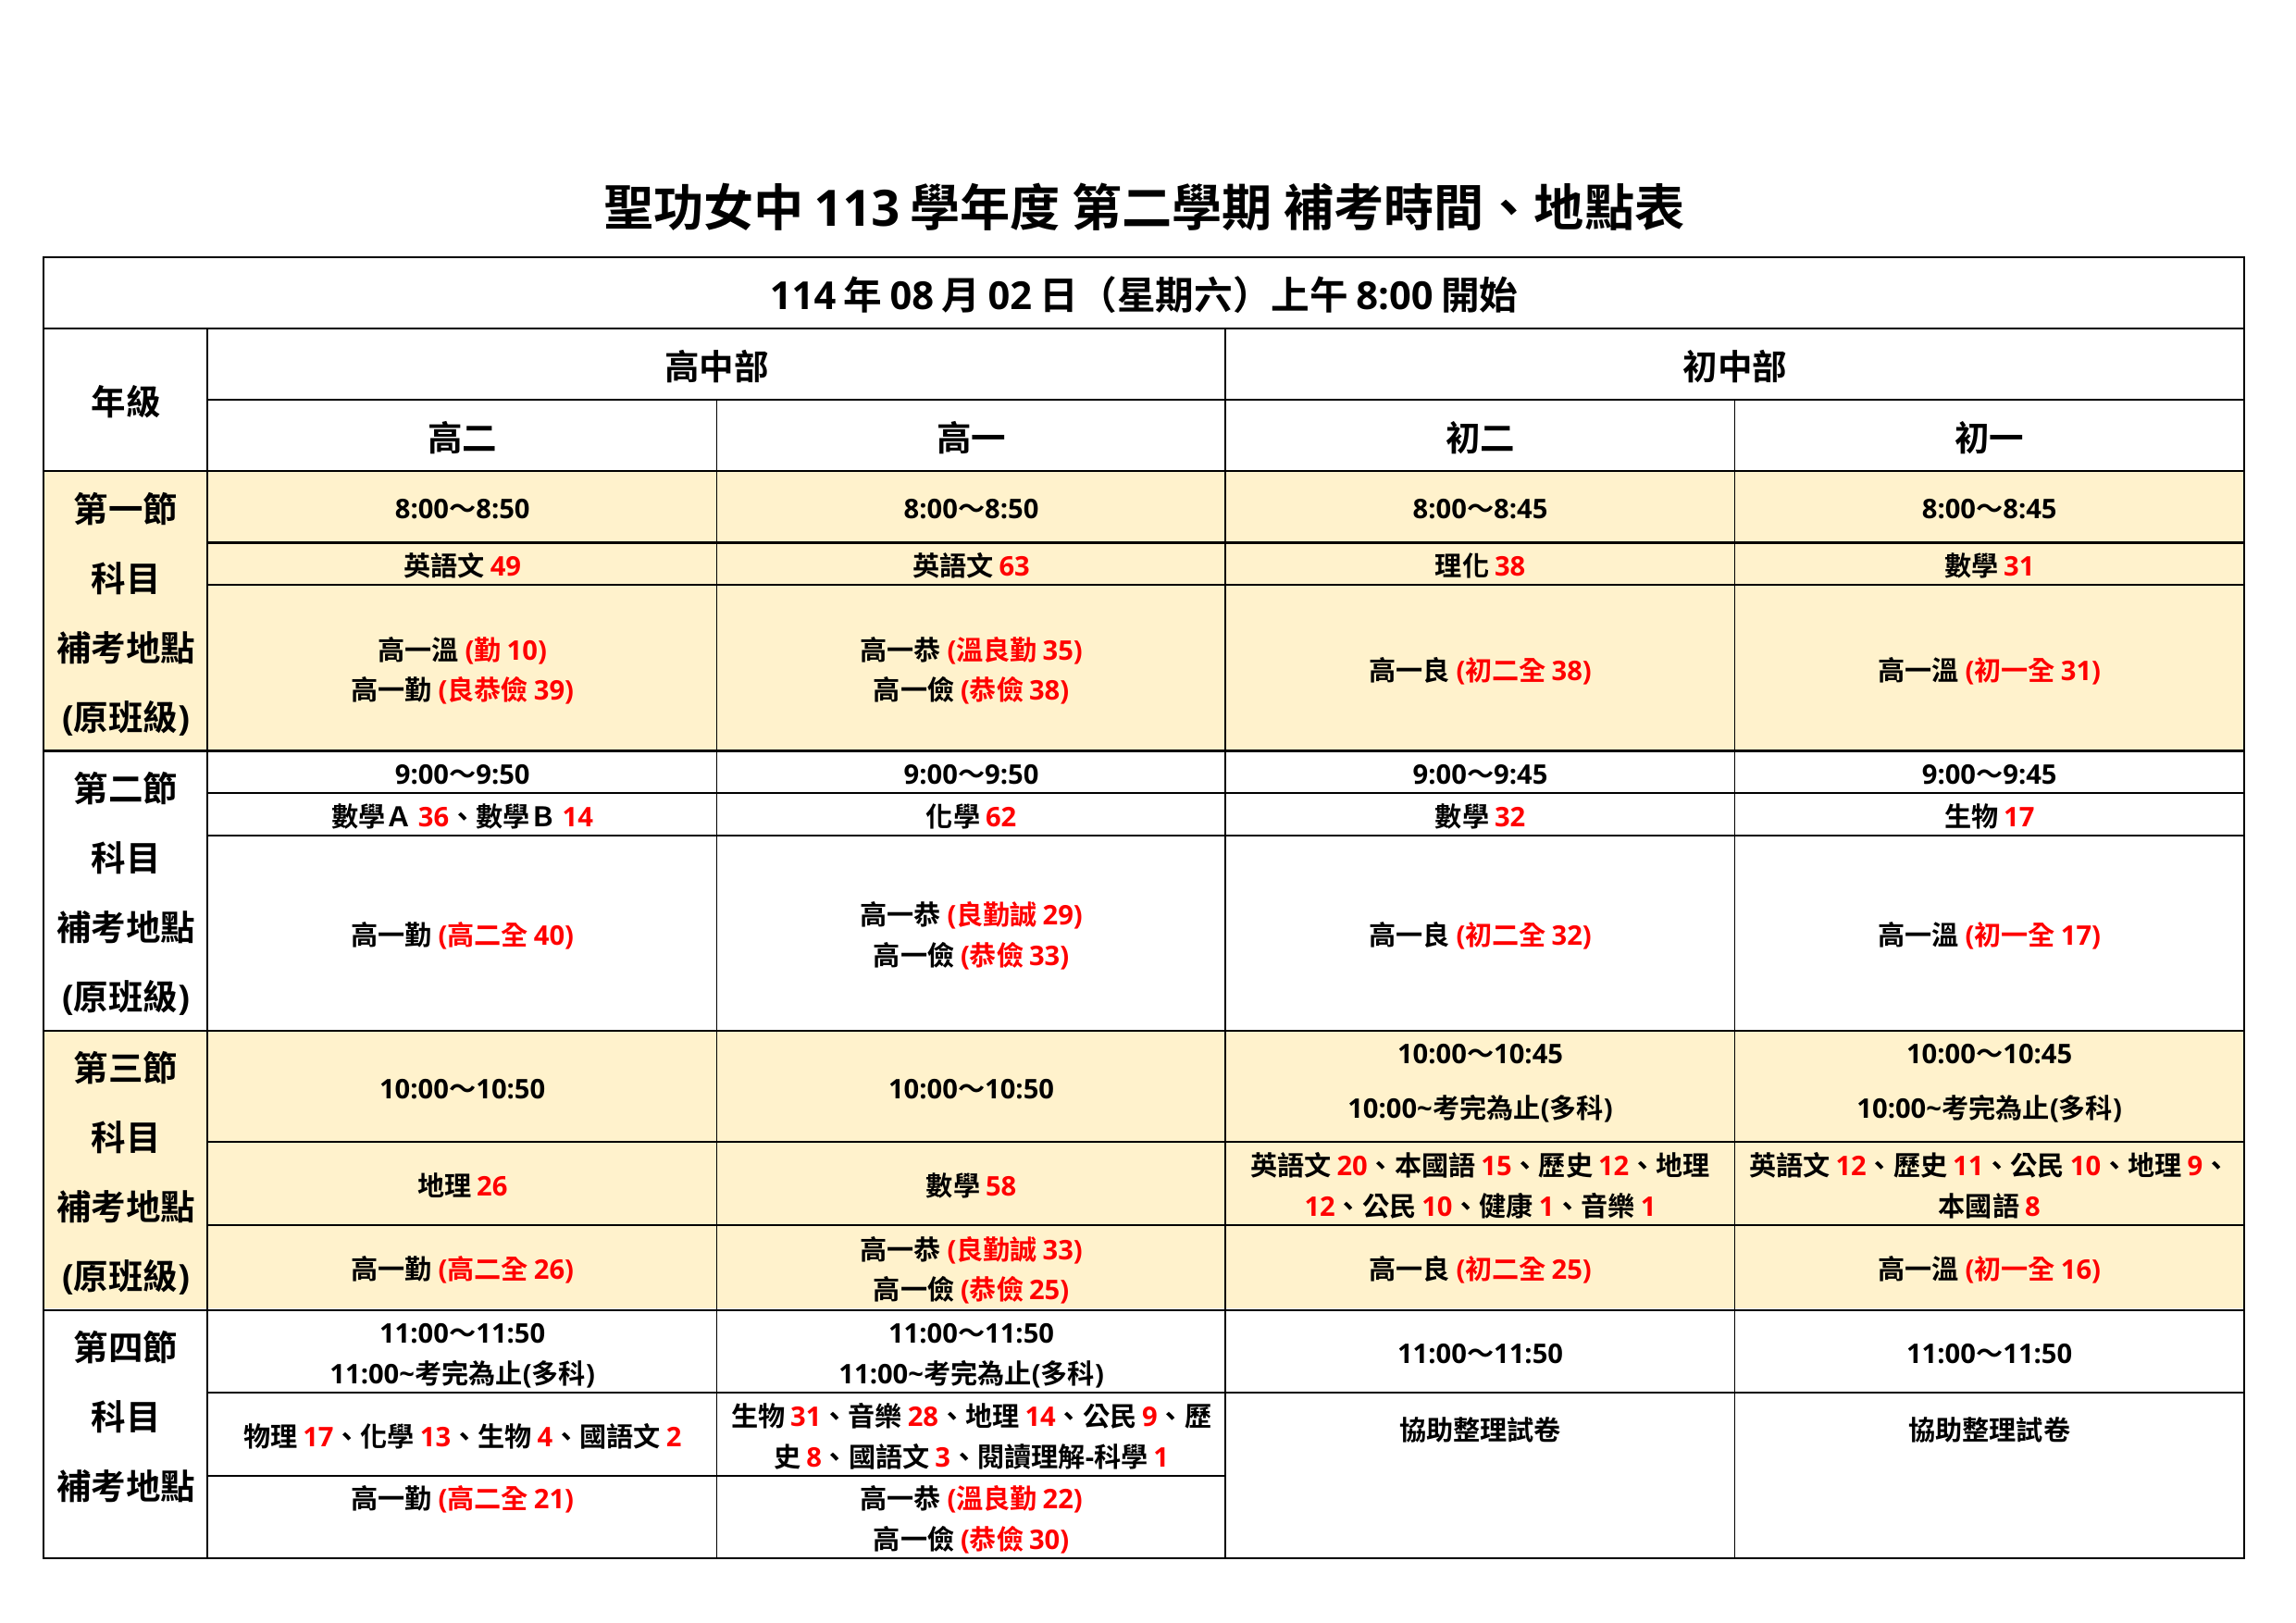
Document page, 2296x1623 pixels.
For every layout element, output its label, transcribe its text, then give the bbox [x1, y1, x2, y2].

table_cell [717, 1477, 1224, 1557]
table_cell 英語文12、歷史11、公民10、地理9、本國語8 [1735, 1143, 2243, 1224]
table_cell 第二節 科目 補考地點 (原班級) [44, 752, 206, 1029]
table_cell 8:00～8:45 [1226, 472, 1734, 541]
table_cell 高一良 (初二全32) [1226, 836, 1734, 1029]
table_cell 高一勤 (高二全26) [208, 1226, 716, 1308]
table_cell 高一溫 (初一全16) [1735, 1226, 2243, 1308]
table_cell 生物17 [1735, 794, 2243, 835]
table_cell 10:00～10:45 10:00~考完為止(多科) [1735, 1032, 2243, 1141]
table_cell 高一勤 (高二全21) [208, 1477, 716, 1557]
table_cell 11:00～11:50 11:00~考完為止(多科) [208, 1311, 716, 1392]
table_cell 高一勤 (高二全40) [208, 836, 716, 1029]
table_cell 第一節 科目 補考地點 (原班級) [44, 472, 206, 750]
table_cell 數學31 [1735, 544, 2243, 584]
table_cell 數學58 [717, 1143, 1224, 1224]
table_cell 9:00～9:50 [717, 752, 1224, 792]
table_cell 第四節 科目 補考地點 (原班級) [44, 1311, 206, 1557]
table_cell 9:00～9:45 [1735, 752, 2243, 792]
table_cell 高一恭 (溫良勤35) 高一儉 (恭儉38) [717, 586, 1224, 750]
table_cell 114年08月02日（星期六）上午8:00開始 [44, 258, 2243, 328]
table_cell 10:00～10:50 [717, 1032, 1224, 1141]
table_cell 英語文20、本國語15、歷史12、地理12、公民10、健康1、音樂1 [1226, 1143, 1734, 1224]
table_cell 協助整理試卷 [1226, 1394, 1734, 1557]
table_header 聖功女中113學年度 第二學期 補考時間、地點表 [43, 153, 2243, 256]
table_cell 11:00～11:50 [1226, 1311, 1734, 1392]
table_cell 11:00～11:50 11:00~考完為止(多科) [717, 1311, 1224, 1392]
table_cell 初一 [1735, 401, 2243, 470]
table_cell 高一溫 (初一全17) [1735, 836, 2243, 1029]
table_cell 英語文49 [208, 544, 716, 584]
table_cell 高一恭 (良勤誠33) 高一儉 (恭儉25) [717, 1226, 1224, 1308]
table_cell 年級 [44, 329, 206, 470]
table_cell 高一溫 (初一全31) [1735, 586, 2243, 750]
table_cell 8:00～8:50 [208, 472, 716, 541]
table_cell 高二 [208, 401, 716, 470]
table_cell 高中部 [208, 329, 1224, 399]
table_cell 高一 [717, 401, 1224, 470]
table_cell 初中部 [1226, 329, 2243, 399]
table_cell 化學62 [717, 794, 1224, 835]
table_cell 9:00～9:50 [208, 752, 716, 792]
table_cell 地理26 [208, 1143, 716, 1224]
table_cell 英語文63 [717, 544, 1224, 584]
table_cell 理化38 [1226, 544, 1734, 584]
table_cell 高一良 (初二全38) [1226, 586, 1734, 750]
table_cell 9:00～9:45 [1226, 752, 1734, 792]
table_cell 生物31、音樂28、地理14、公民9、歷史8、國語文3、閱讀理解-科學1 [717, 1394, 1224, 1475]
table_cell 8:00～8:50 [717, 472, 1224, 541]
table_cell 11:00～11:50 [1735, 1311, 2243, 1392]
table_cell 高一良 (初二全25) [1226, 1226, 1734, 1308]
table_cell 高一溫 (勤10) 高一勤 (良恭儉39) [208, 586, 716, 750]
table_cell 第三節 科目 補考地點 (原班級) [44, 1032, 206, 1308]
table_cell 數學Ａ36、數學Ｂ14 [208, 794, 716, 835]
table_cell 初二 [1226, 401, 1734, 470]
table_cell 10:00～10:50 [208, 1032, 716, 1141]
table_cell 高一恭 (良勤誠29) 高一儉 (恭儉33) [717, 836, 1224, 1029]
table_cell 物理17、化學13、生物4、國語文2 [208, 1394, 716, 1475]
table_cell 8:00～8:45 [1735, 472, 2243, 541]
table_cell 10:00～10:45 10:00~考完為止(多科) [1226, 1032, 1734, 1141]
table_cell 數學32 [1226, 794, 1734, 835]
table_cell 協助整理試卷 [1735, 1394, 2243, 1557]
